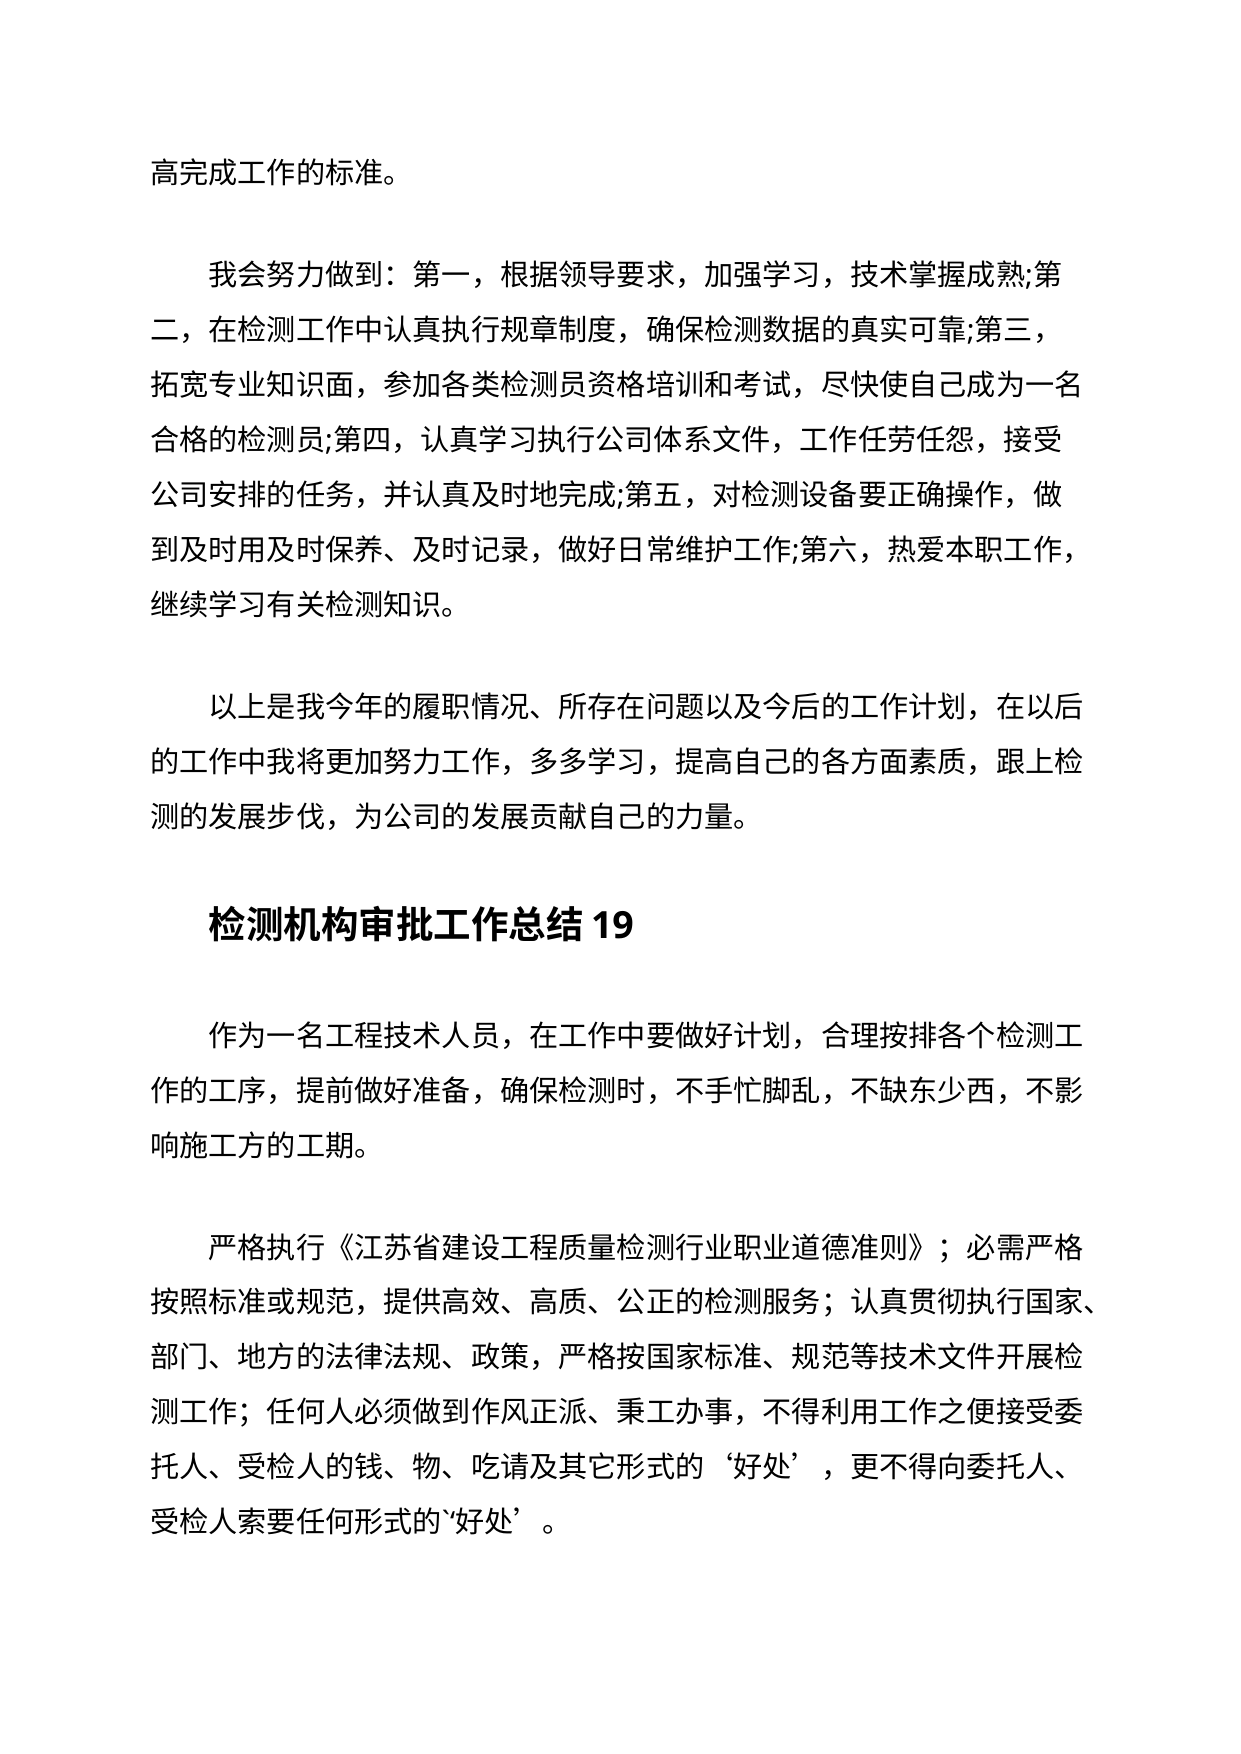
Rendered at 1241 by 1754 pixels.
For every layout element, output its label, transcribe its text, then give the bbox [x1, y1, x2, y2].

text 严格执行《江苏省建设工程质量检测行业职业道德准则》；必需严格按照标准或规范，提供高效、高质、公正的检测服务；认真贯彻执行国家、部门、地方的法律法规、政策，严格按国家标准、规范等技术文件开展检测工作；任何人必须做到作风正派、秉工办事，不得利用工作之便接受委托人、受检人的钱、物、吃请及其它形式的‘好处’，更不得向委托人、受检人索要任何形式的`‘好处’。 [150, 1224, 1090, 1541]
text 检测机构审批工作总结19 [150, 895, 1090, 949]
text 以上是我今年的履职情况、所存在问题以及今后的工作计划，在以后的工作中我将更加努力工作，多多学习，提高自己的各方面素质，跟上检测的发展步伐，为公司的发展贡献自己的力量。 [150, 683, 1090, 836]
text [150, 150, 1090, 192]
text 作为一名工程技术人员，在工作中要做好计划，合理按排各个检测工作的工序，提前做好准备，确保检测时，不手忙脚乱，不缺东少西，不影响施工方的工期。 [150, 1013, 1090, 1165]
text 我会努力做到：第一，根据领导要求，加强学习，技术掌握成熟;第二，在检测工作中认真执行规章制度，确保检测数据的真实可靠;第三，拓宽专业知识面，参加各类检测员资格培训和考试，尽快使自己成为一名合格的检测员;第四，认真学习执行公司体系文件，工作任劳任怨，接受公司安排的任务，并认真及时地完成;第五，对检测设备要正确操作，做到及时用及时保养、及时记录，做好日常维护工作;第六，热爱本职工作，继续学习有关检测知识。 [150, 252, 1090, 624]
